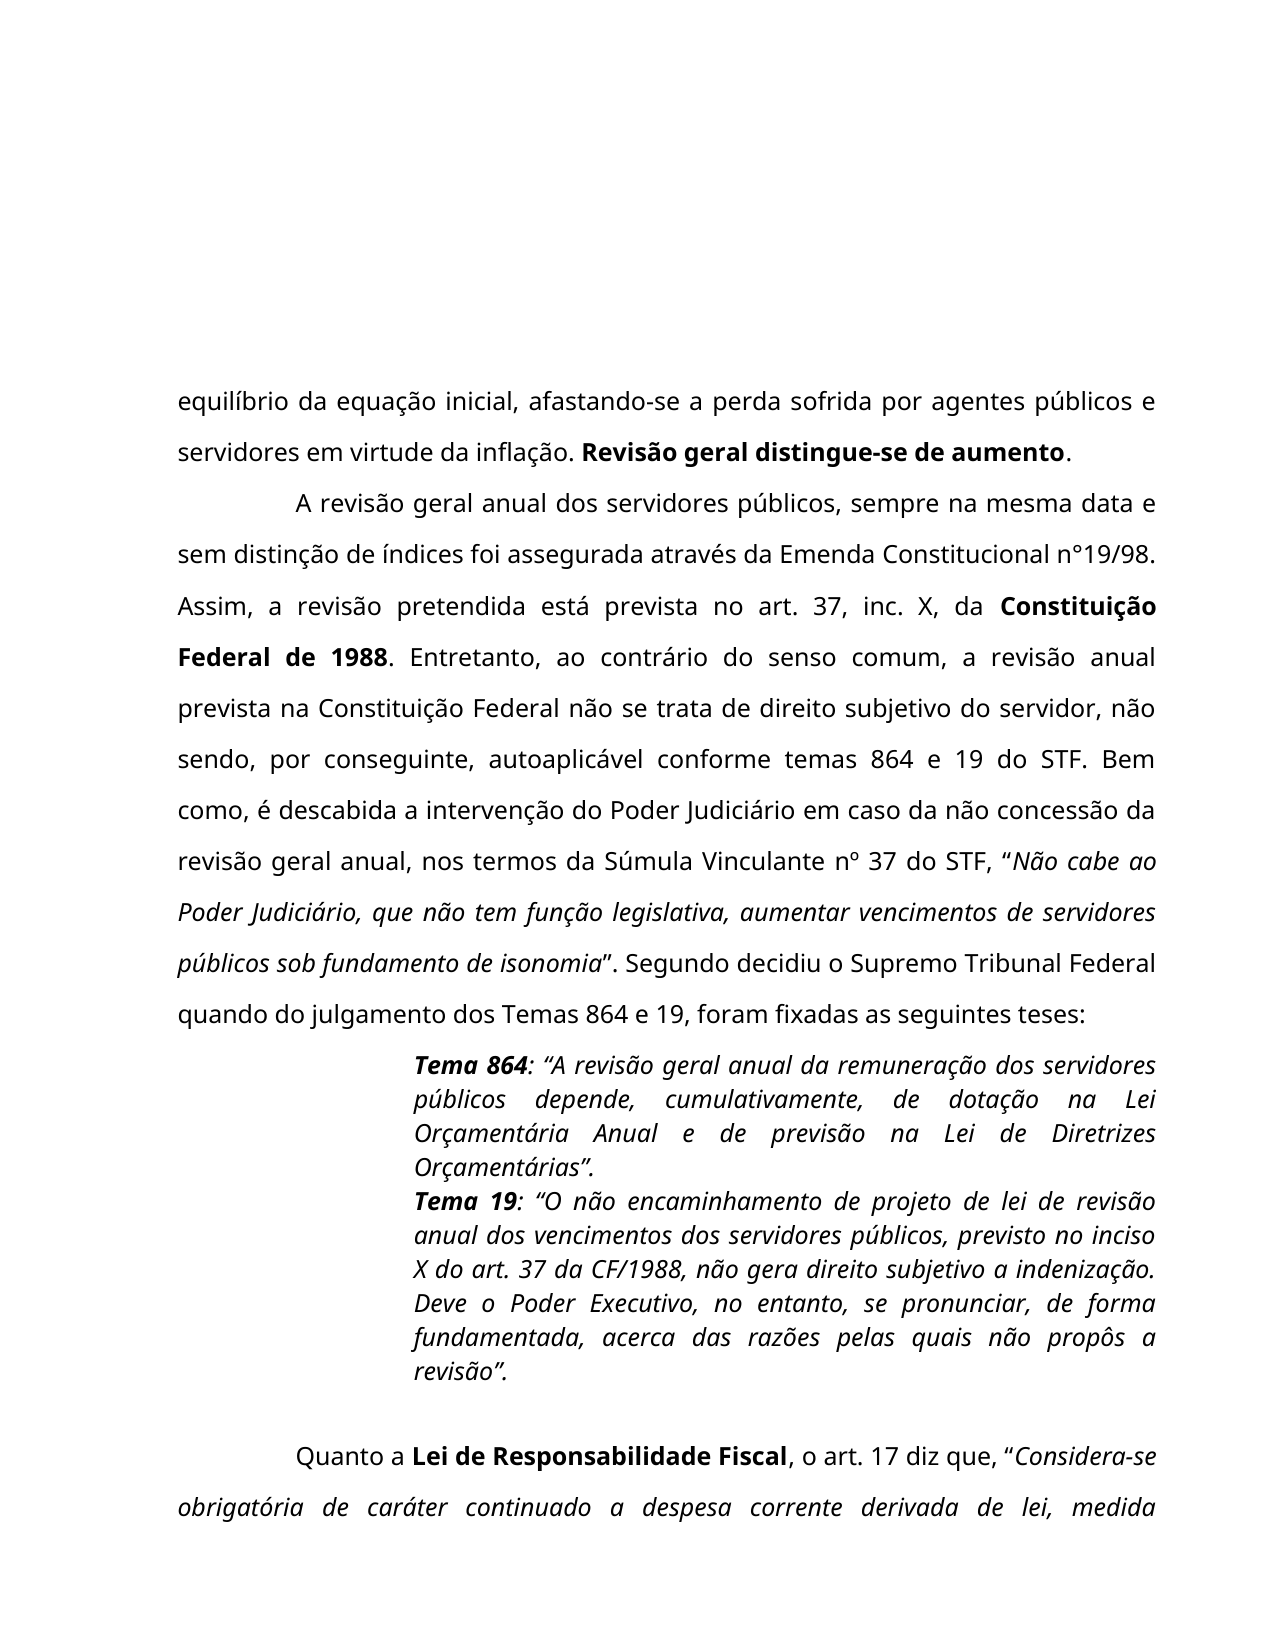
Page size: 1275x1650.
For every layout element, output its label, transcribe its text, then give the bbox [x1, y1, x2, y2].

text Tema 864: “A revisão geral anual da remuneração dos servidores públicos depende, cumulativamente, de dotação na Lei Orçamentária Anual e de previsão na Lei de Diretrizes Orçamentárias”. [413, 1047, 1157, 1184]
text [177, 1438, 1157, 1523]
text Tema 19: “O não encaminhamento de projeto de lei de revisão anual dos vencimentos dos servidores públicos, previsto no inciso X do art. 37 da CF/1988, não gera direito subjetivo a indenização. Deve o Poder Executivo, no entanto, se pronunciar, de forma fundamentada, acerca das razões pelas quais não propôs a revisão”. [413, 1184, 1157, 1388]
text A revisão geral anual dos servidores públicos, sempre na mesma data e sem distinção de índices foi assegurada através da Emenda Constitucional n°19/98. Assim, a revisão pretendida está prevista no art. 37, inc. X, da Constituição Federal de 1988. Entretanto, ao contrário do senso comum, a revisão anual prevista na Constituição Federal não se trata de direito subjetivo do servidor, não sendo, por conseguinte, autoaplicável conforme temas 864 e 19 do STF. Bem como, é descabida a intervenção do Poder Judiciário em caso da não concessão da revisão geral anual, nos termos da Súmula Vinculante nº 37 do STF, “Não cabe ao Poder Judiciário, que não tem função legislativa, aumentar vencimentos de servidores públicos sob fundamento de isonomia”. Segundo decidiu o Supremo Tribunal Federal quando do julgamento dos Temas 864 e 19, foram fixadas as seguintes teses: [177, 486, 1157, 1031]
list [177, 418, 1157, 469]
